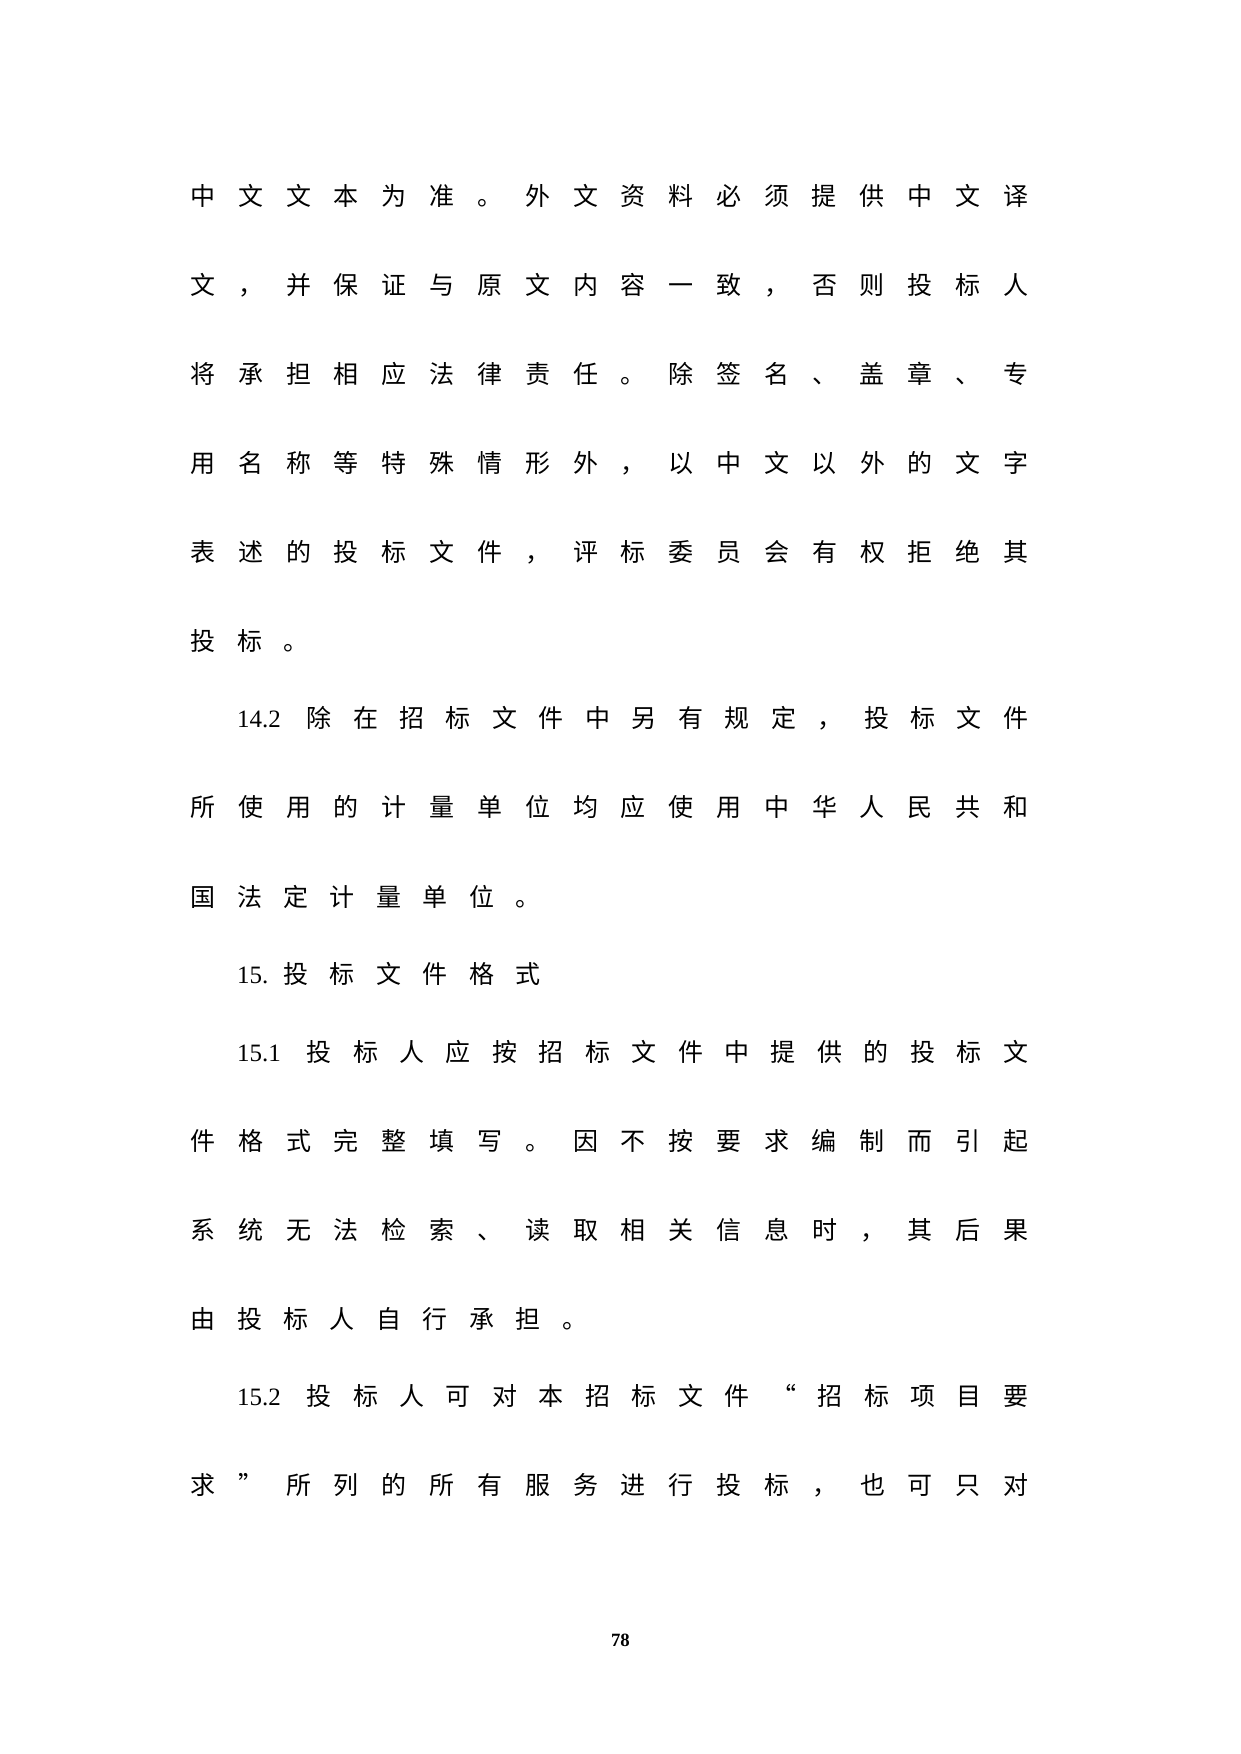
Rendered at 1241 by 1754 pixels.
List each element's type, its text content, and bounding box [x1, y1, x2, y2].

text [190, 1365, 1050, 1513]
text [190, 164, 1050, 669]
text 15. 投标文件格式 [190, 943, 1050, 1002]
text 14.2 除在招标文件中另有规定，投标文件所使用的计量单位均应使用中华人民共和国法定计量单位。 [190, 687, 1050, 925]
text 15.1 投标人应按招标文件中提供的投标文件格式完整填写。因不按要求编制而引起系统无法检索、读取相关信息时，其后果由投标人自行承担。 [190, 1020, 1050, 1347]
